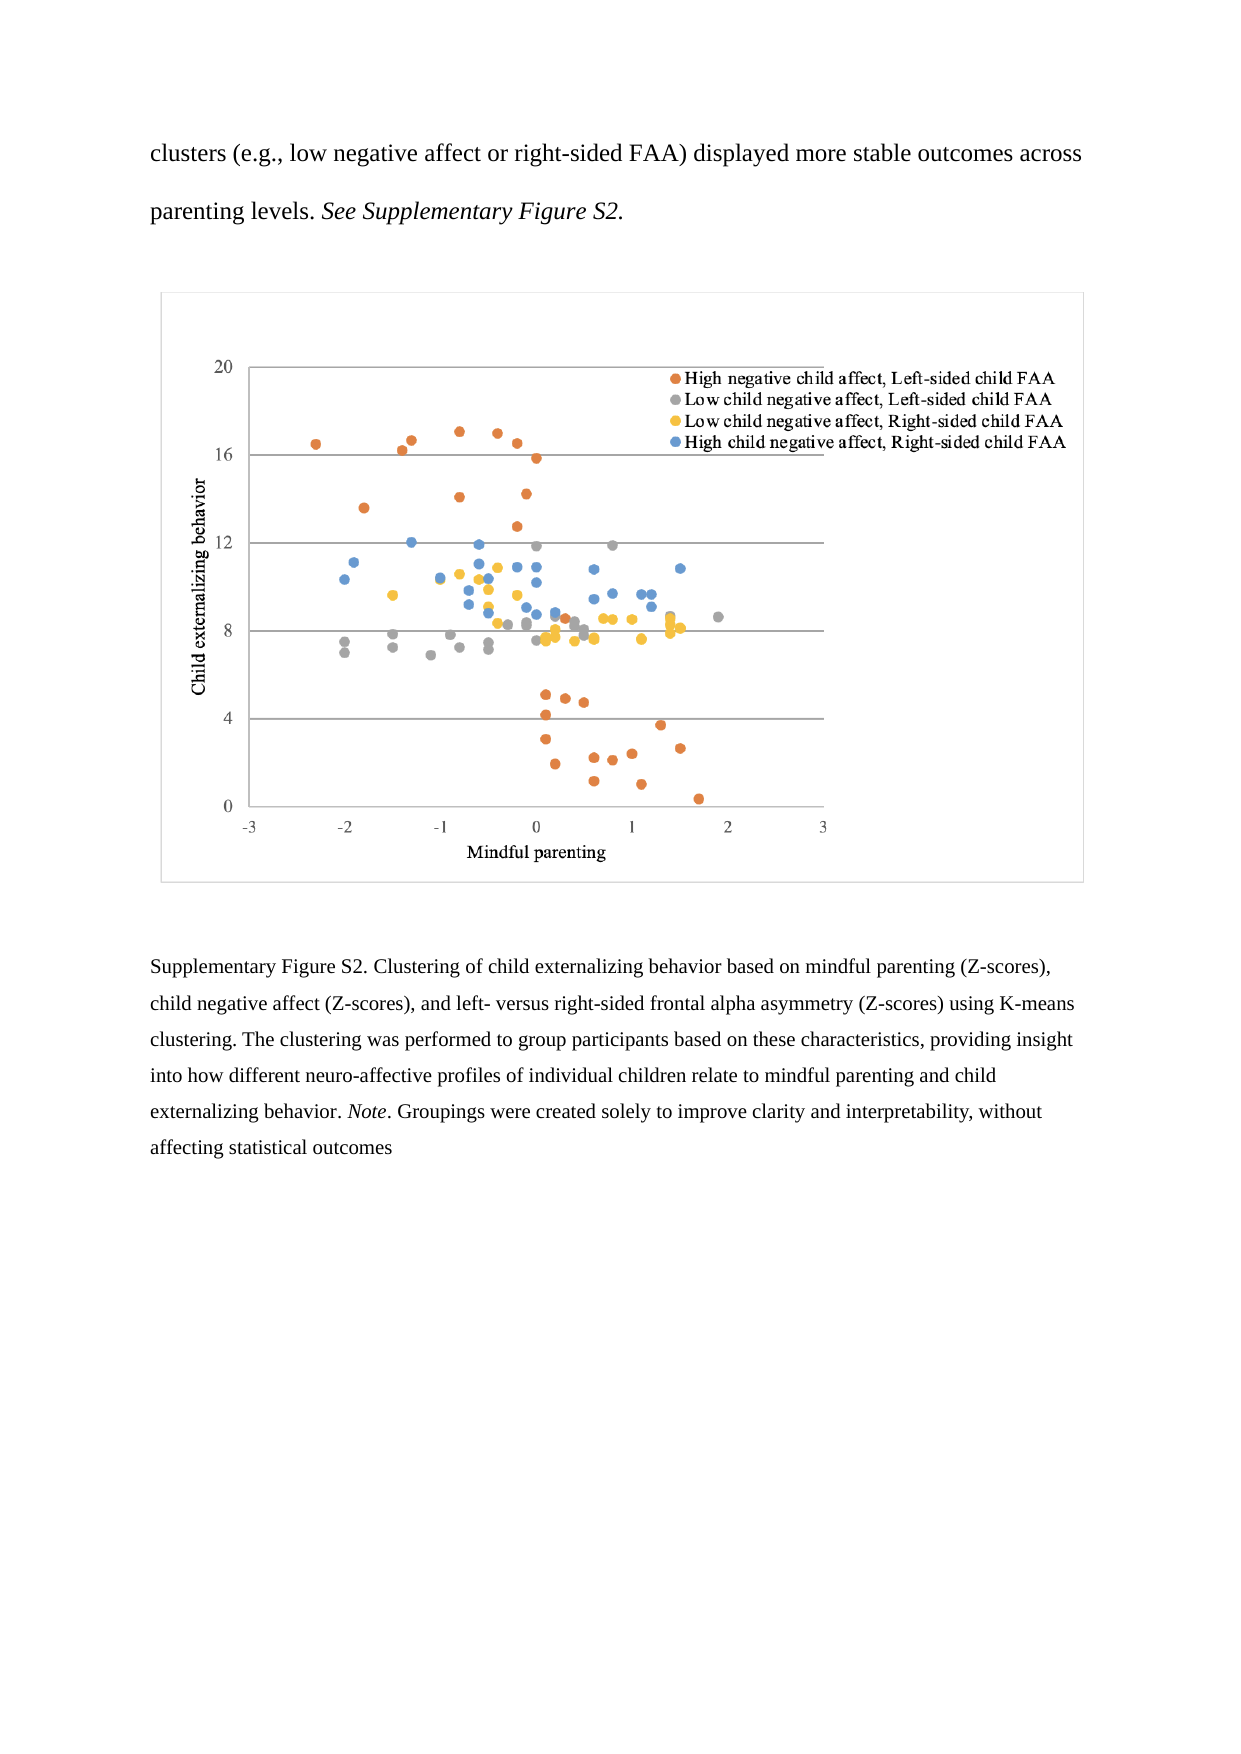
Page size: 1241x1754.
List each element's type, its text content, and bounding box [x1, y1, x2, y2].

text Supplementary Figure S2. Clustering of child externalizing behavior based on mindful parenting (Z-scores), child negative affect (Z-scores), and left- versus right-sided frontal alpha asymmetry (Z-scores) using K-means clustering. The clustering was performed to group participants based on these characteristics, providing insight into how different neuro-affective profiles of individual children relate to mindful parenting and child externalizing behavior. Note. Groupings were created solely to improve clarity and interpretability, without affecting statistical outcomes [150, 954, 1090, 1159]
picture [150, 282, 1090, 892]
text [150, 138, 1090, 224]
